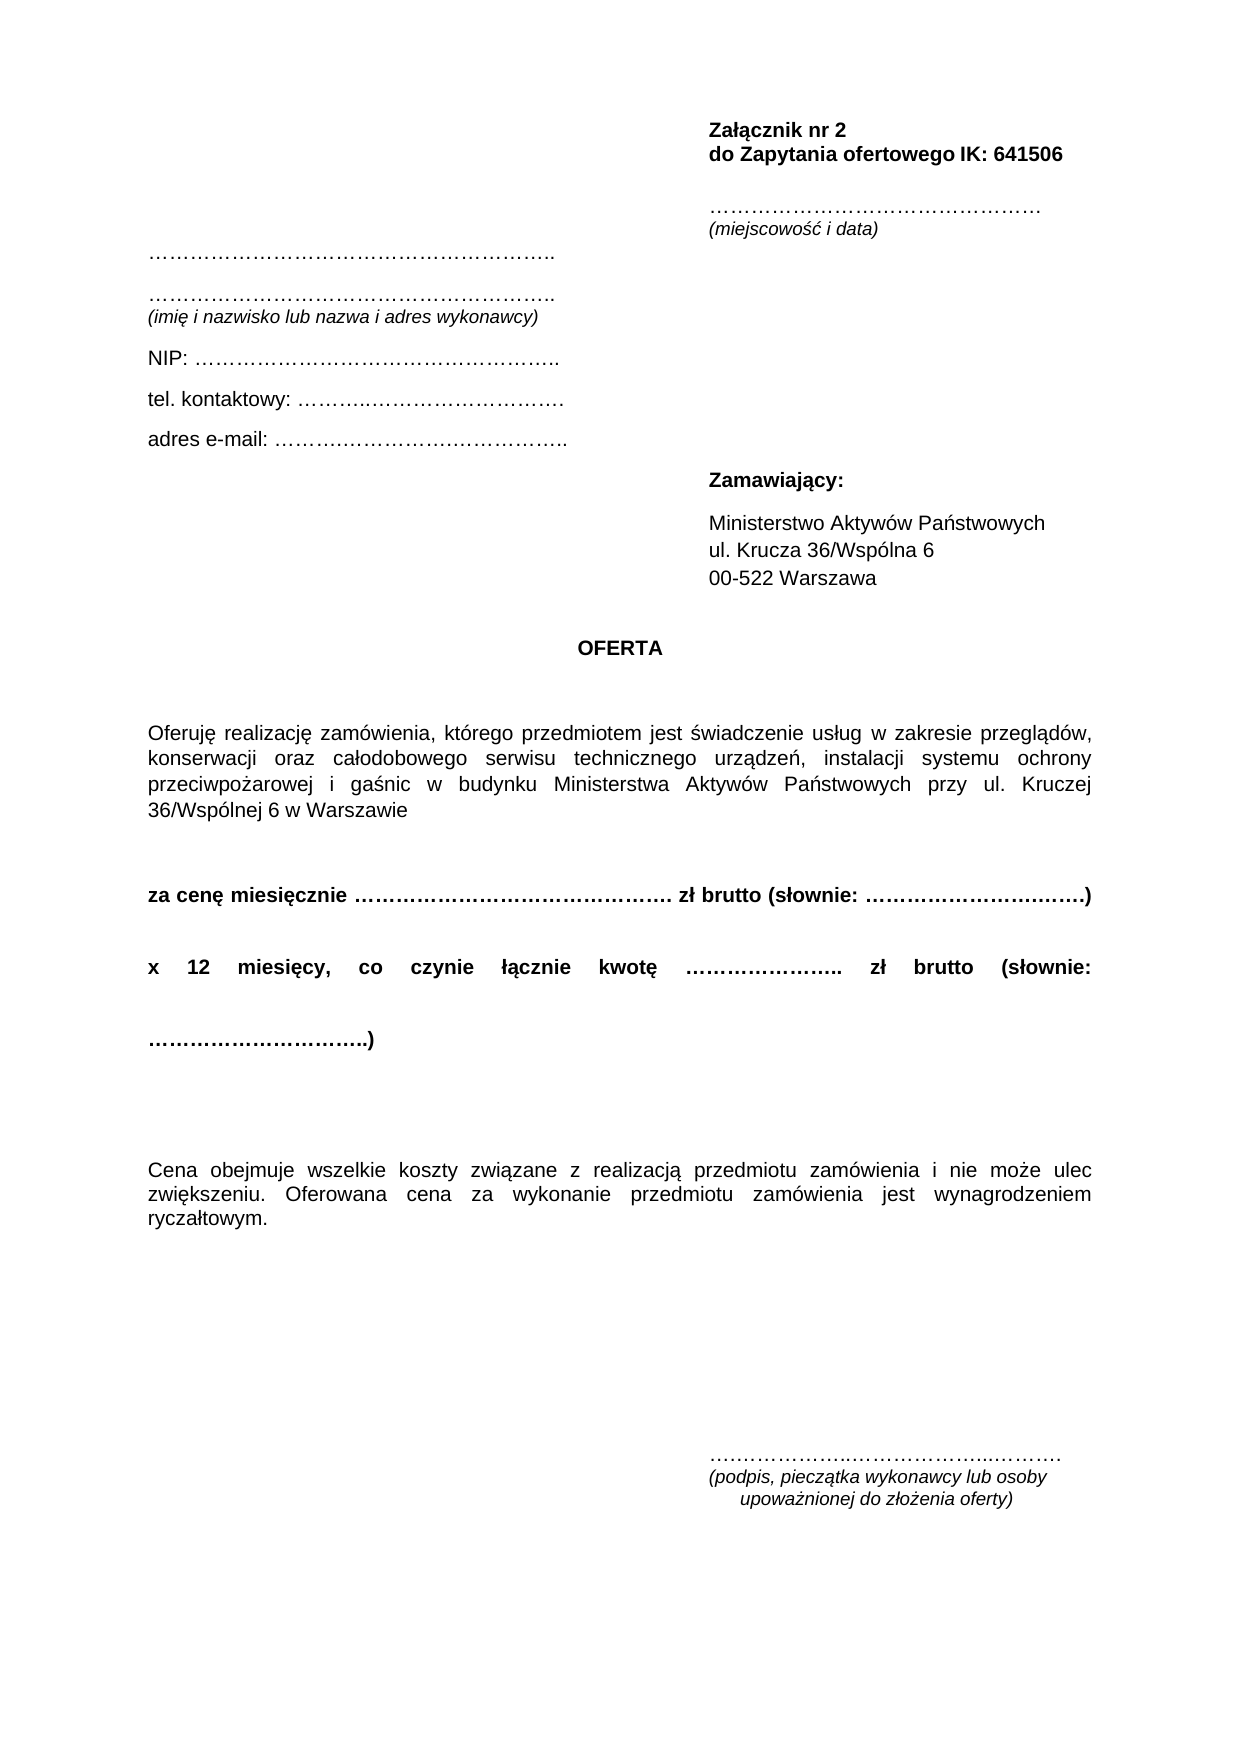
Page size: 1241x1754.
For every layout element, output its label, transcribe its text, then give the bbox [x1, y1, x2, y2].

text do Zapytania ofertowego IK: 641506 [148, 142, 1093, 166]
text Ministerstwo Aktywów Państwowych [148, 510, 1093, 534]
text Cena obejmuje wszelkie koszty związane z realizacją przedmiotu zamówienia i nie może ulec zwiększeniu. Oferowana cena za wykonanie przedmiotu zamówienia jest wynagrodzeniem ryczałtowym. [148, 1158, 1093, 1229]
text ………………………………………………….. [148, 240, 1093, 264]
text tel. kontaktowy: ………..………………………. [148, 387, 1093, 411]
text adres e-mail: ……….…………….…………….. [148, 427, 1093, 451]
text Oferuję realizację zamówienia, którego przedmiotem jest świadczenie usług w zakresie przeglądów, konserwacji oraz całodobowego serwisu technicznego urządzeń, instalacji systemu ochrony przeciwpożarowej i gaśnic w budynku Ministerstwa Aktywów Państwowych przy ul. Kruczej 36/Wspólnej 6 w Warszawie [148, 720, 1093, 822]
text (imię i nazwisko lub nazwa i adres wykonawcy) [148, 306, 1093, 328]
text (miejscowość i data) [148, 218, 1093, 240]
text ………………………………………… [148, 194, 1093, 218]
text NIP: …………………………………………….. [148, 346, 1093, 370]
text ul. Krucza 36/Wspólna 6 [148, 538, 1093, 562]
text za cenę miesięcznie ………………………………………. zł brutto (słownie: …………………….…….) x 12 miesięcy, co czynie łącznie kwotę ………………….. zł brutto (słownie: …………………………..) [148, 883, 1093, 1051]
text 00-522 Warszawa [148, 565, 1093, 589]
text Załącznik nr 2 [148, 118, 1093, 142]
text (podpis, pieczątka wykonawcy lub osoby [148, 1466, 1093, 1488]
text Zamawiający: [148, 468, 1093, 492]
text ….……………..………………...………. [148, 1442, 1093, 1466]
text upoważnionej do złożenia oferty) [148, 1488, 1093, 1509]
text OFERTA [148, 635, 1093, 659]
text ………………………………………………….. [148, 282, 1093, 306]
